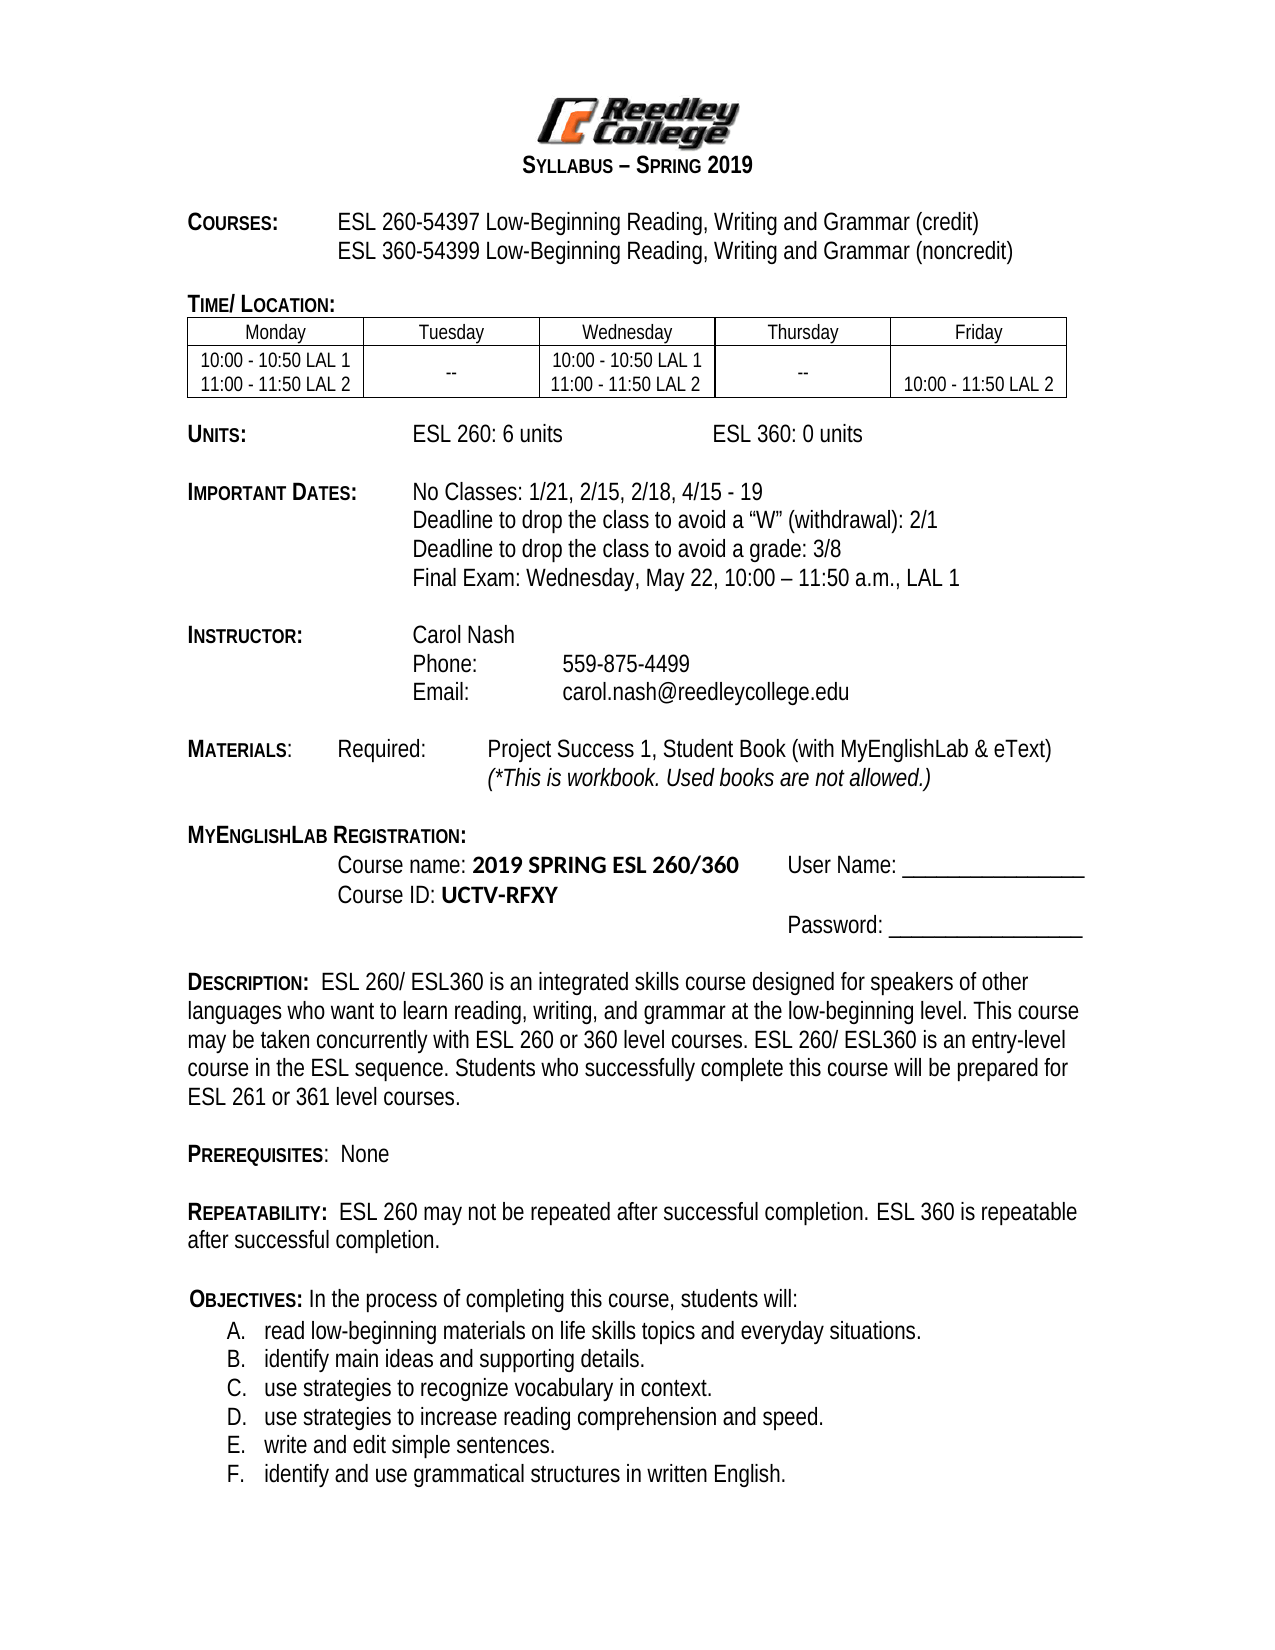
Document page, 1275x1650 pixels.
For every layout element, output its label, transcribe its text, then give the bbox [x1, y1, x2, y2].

table_cell 10:00 - 11:50 LAL 2 [891, 346, 1066, 397]
text Instructor: Carol Nash [187, 620, 1087, 648]
text Description: ESL 260/ ESL360 is an integrated skills course designed for speakers of other languages who want to learn reading, writing, and grammar at the low-beginning level. This course may be taken concurrently with ESL 260 or 360 level courses. ESL 260/ ESL360 is an entry-level course in the ESL sequence. Students who successfully complete this course will be prepared for ESL 261 or 361 level courses. [187, 967, 1087, 1111]
table_header Friday [891, 318, 1066, 345]
table_header Thursday [716, 318, 890, 345]
picture [533, 94, 740, 153]
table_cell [188, 1314, 1203, 1489]
text Prerequisites: None [187, 1139, 1087, 1168]
table_cell 10:00 - 10:50 LAL 1 11:00 - 11:50 LAL 2 [540, 346, 714, 397]
text Time/ Location: [187, 289, 1087, 317]
text Deadline to drop the class to avoid a grade: 3/8 [187, 534, 1087, 563]
text Course name: 2019 SPRING ESL 260/360 User Name: ________________ [187, 849, 1087, 879]
table_header Tuesday [364, 318, 539, 345]
text Syllabus – Spring 2019 [187, 150, 1087, 179]
table_cell -- [716, 346, 890, 397]
text Email: carol.nash@reedleycollege.edu [187, 677, 1087, 706]
text Repeatability: ESL 260 may not be repeated after successful completion. ESL 360 is repeatable after successful completion. [187, 1197, 1087, 1254]
text Course ID: UCTV-RFXY [187, 879, 1087, 910]
text Phone: 559-875-4499 [187, 648, 1087, 677]
table_cell -- [364, 346, 539, 397]
text Deadline to drop the class to avoid a “W” (withdrawal): 2/1 [187, 505, 1087, 534]
text Final Exam: Wednesday, May 22, 10:00 – 11:50 a.m., LAL 1 [187, 563, 1087, 591]
text Courses: ESL 260-54397 Low-Beginning Reading, Writing and Grammar (credit) [187, 207, 1087, 236]
table_header Wednesday [540, 318, 714, 345]
text Materials: Required: Project Success 1, Student Book (with MyEnglishLab & eText) [187, 734, 1087, 763]
text (*This is workbook. Used books are not allowed.) [187, 763, 1087, 792]
text ESL 360-54399 Low-Beginning Reading, Writing and Grammar (noncredit) [187, 236, 1087, 264]
table_header Objectives: In the process of completing this course, students will: [188, 1283, 1203, 1314]
table_header Monday [188, 318, 363, 345]
text Units: ESL 260: 6 units ESL 360: 0 units [187, 419, 1087, 448]
text Password: _________________ [187, 910, 1087, 939]
table_cell 10:00 - 10:50 LAL 1 11:00 - 11:50 LAL 2 [188, 346, 363, 397]
text MyEnglishLab Registration: [187, 820, 1087, 849]
text Important Dates: No Classes: 1/21, 2/15, 2/18, 4/15 - 19 [187, 477, 1087, 505]
